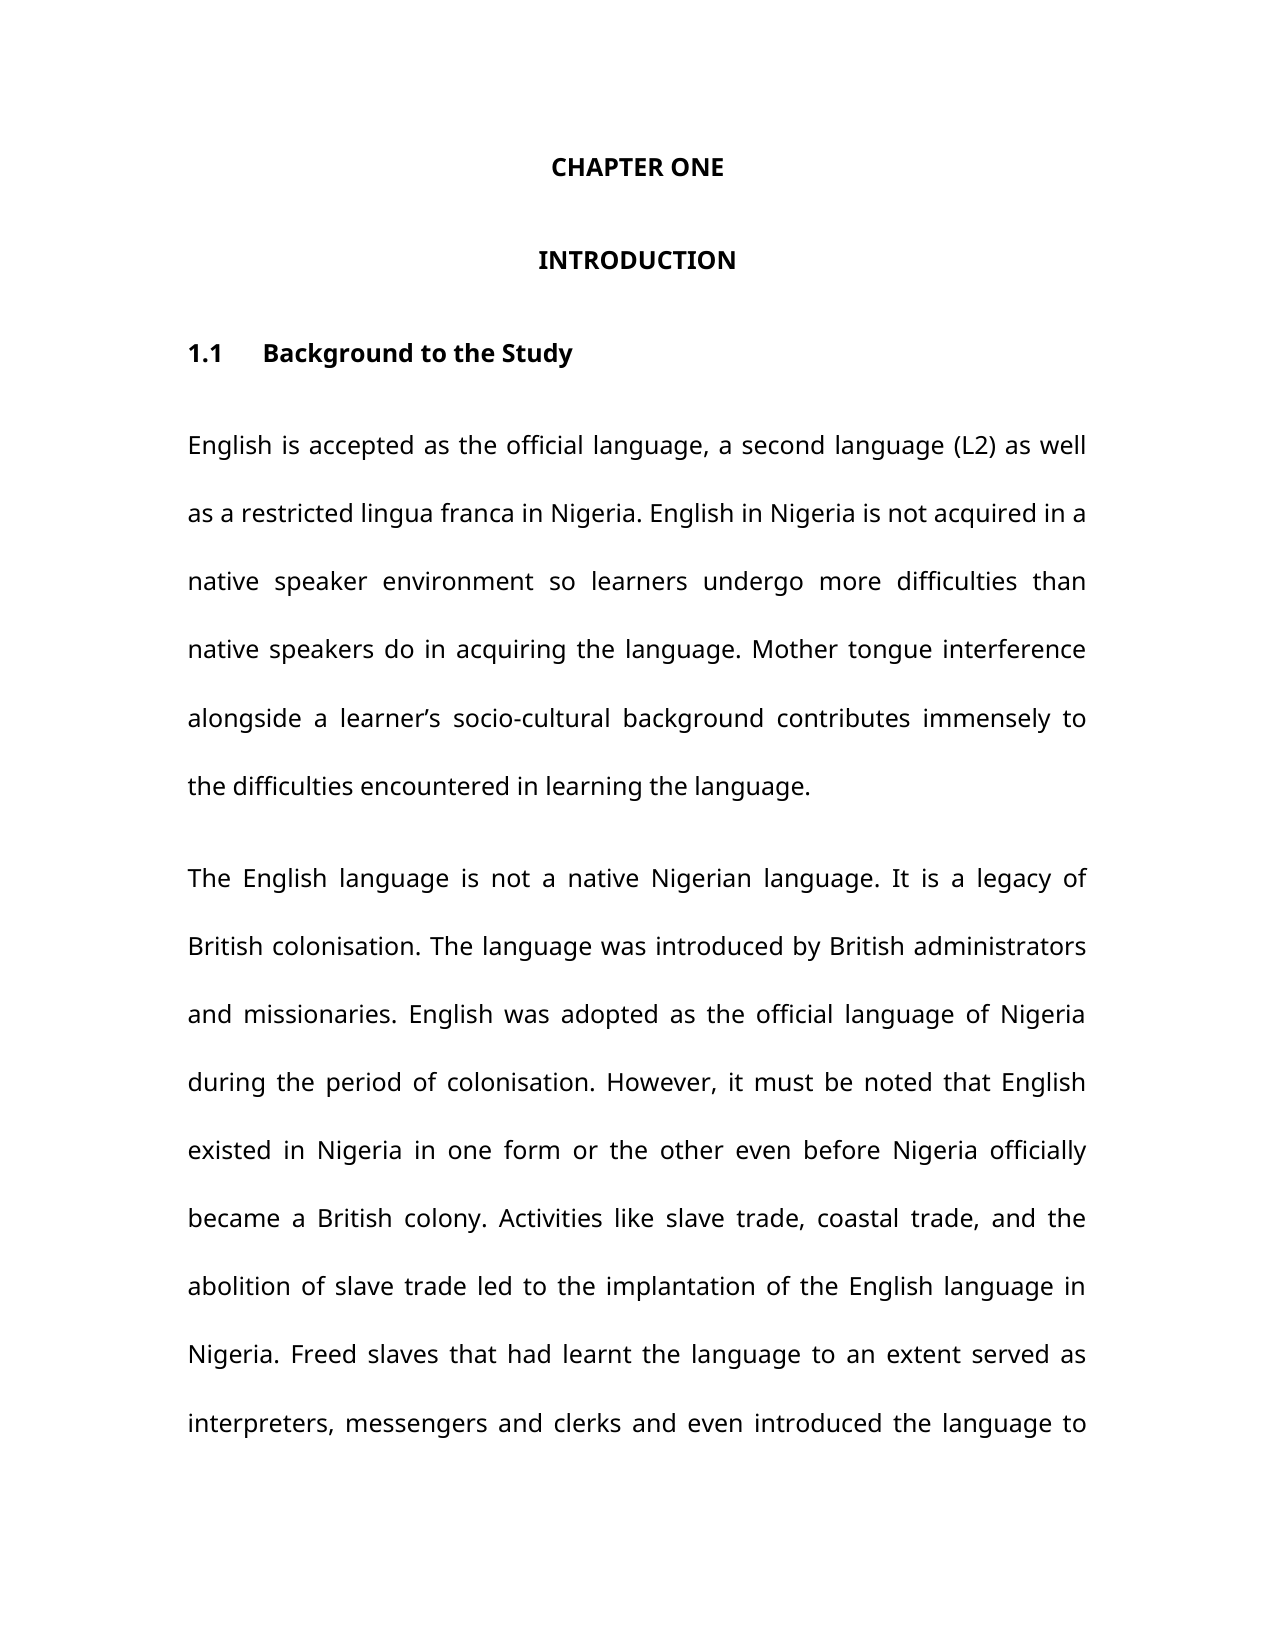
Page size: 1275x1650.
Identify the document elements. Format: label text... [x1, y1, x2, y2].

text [187, 860, 1087, 1439]
text INTRODUCTION [187, 243, 1087, 277]
text 1.1 Background to the Study [187, 336, 1087, 370]
text CHAPTER ONE [187, 150, 1087, 184]
text English is accepted as the official language, a second language (L2) as well as a restricted lingua franca in Nigeria. English in Nigeria is not acquired in a native speaker environment so learners undergo more difficulties than native speakers do in acquiring the language. Mother tongue interference alongside a learner’s socio-cultural background contributes immensely to the difficulties encountered in learning the language. [187, 428, 1087, 802]
